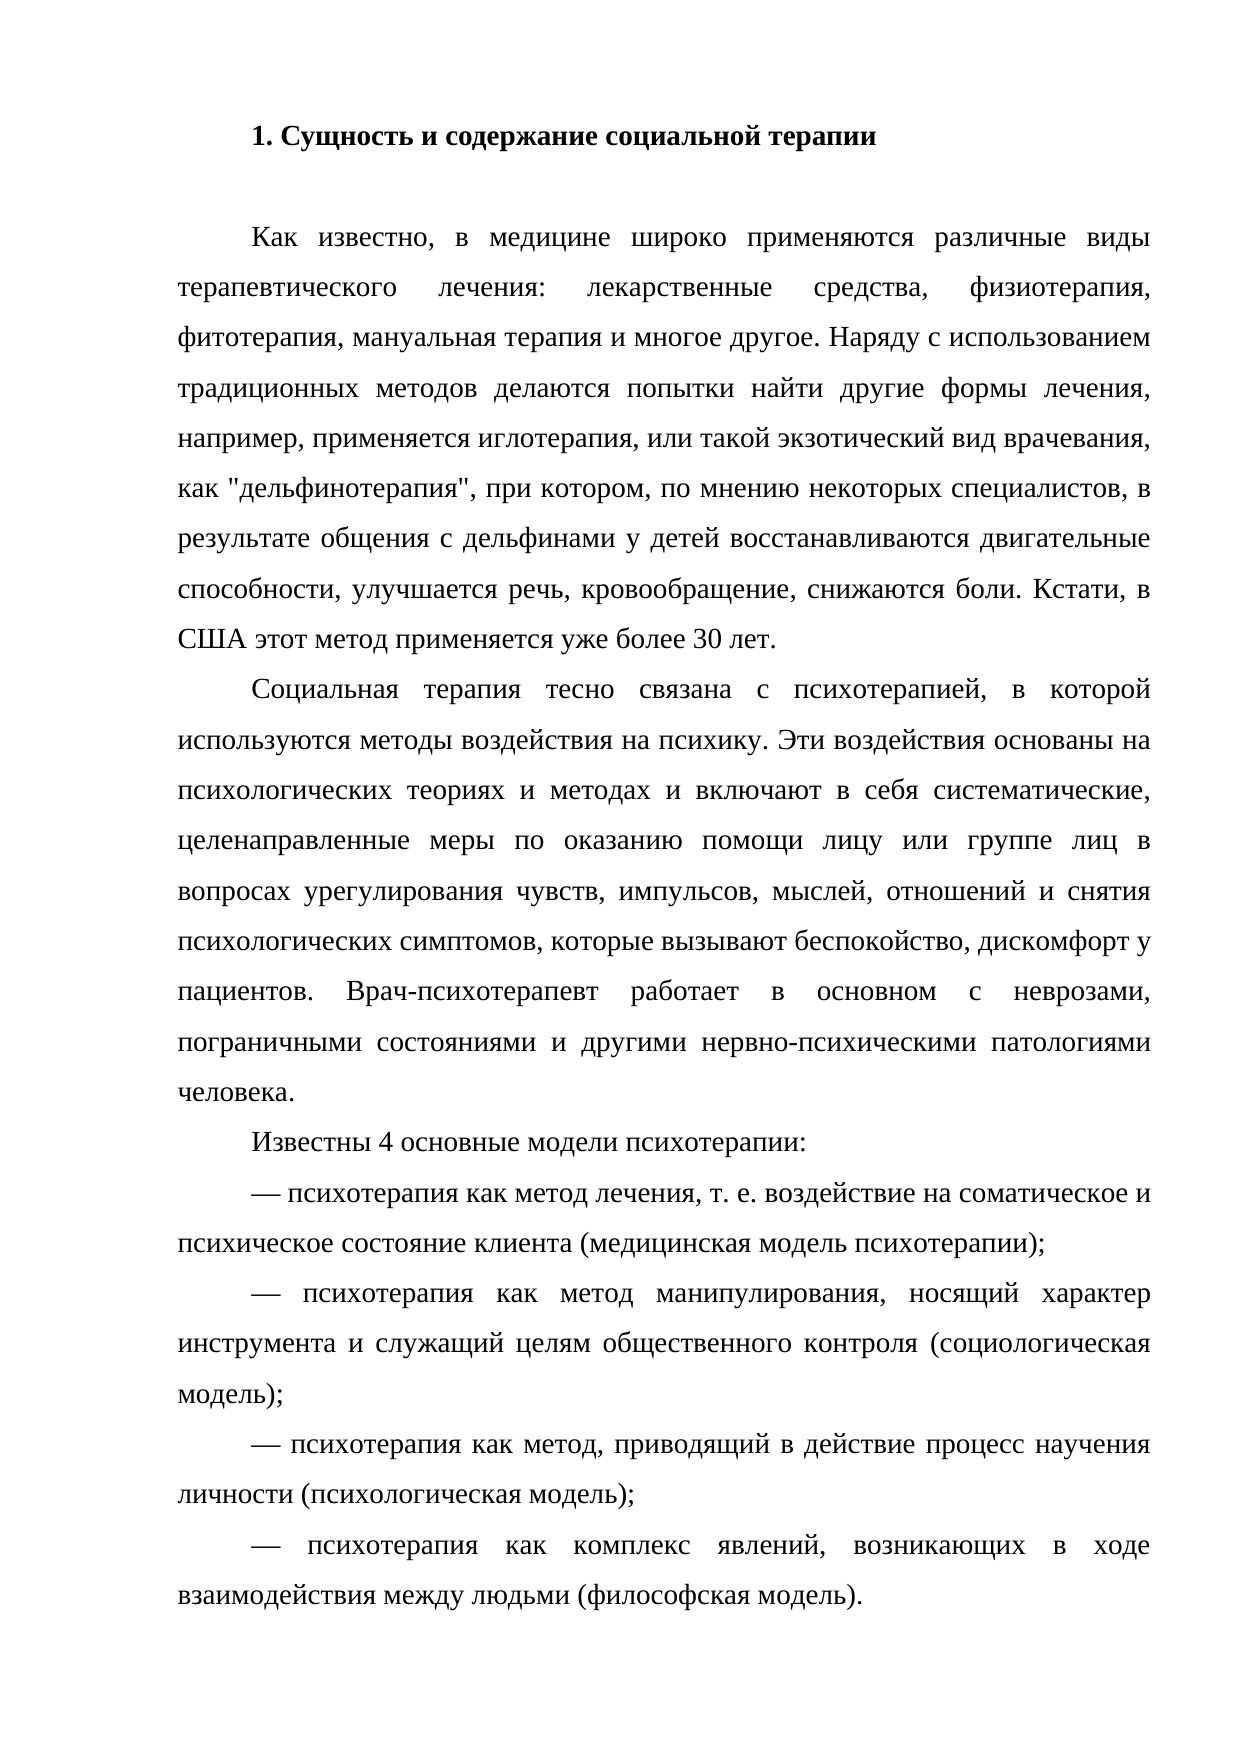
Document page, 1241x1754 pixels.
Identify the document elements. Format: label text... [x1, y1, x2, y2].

text — психотерапия как метод, приводящий в действие процесс научения личности (психологическая модель); [177, 1426, 1152, 1510]
text Социальная терапия тесно связана с психотерапией, в которой используются методы воздействия на психику. Эти воздействия основаны на психологических теориях и методах и включают в себя систематические, целенаправленные меры по оказанию помощи лицу или группе лиц в вопросах урегулирования чувств, импульсов, мыслей, отношений и снятия психологических симптомов, которые вызывают беспокойство, дискомфорт у пациентов. Врач-психотерапевт работает в основном с неврозами, пограничными состояниями и другими нервно-психическими патологиями человека. [177, 672, 1152, 1108]
text — психотерапия как метод манипулирования, носящий характер инструмента и служащий целям общественного контроля (социологическая модель); [177, 1275, 1152, 1409]
subtitle 1. Сущность и содержание социальной терапии [177, 118, 1152, 152]
text Как известно, в медицине широко применяются различные виды терапевтического лечения: лекарственные средства, физиотерапия, фитотерапия, мануальная терапия и многое другое. Наряду с использованием традиционных методов делаются попытки найти другие формы лечения, например, применяется иглотерапия, или такой экзотический вид врачевания, как "дельфинотерапия", при котором, по мнению некоторых специалистов, в результате общения с дельфинами у детей восстанавливаются двигательные способности, улучшается речь, кровообращение, снижаются боли. Кстати, в США этот метод применяется уже более 30 лет. [177, 219, 1152, 655]
text — психотерапия как комплекс явлений, возникающих в ходе взаимодействия между людьми (философская модель). [177, 1527, 1152, 1611]
text Известны 4 основные модели психотерапии: [177, 1124, 1152, 1158]
text — психотерапия как метод лечения, т. е. воздействие на соматическое и психическое состояние клиента (медицинская модель психотерапии); [177, 1175, 1152, 1258]
